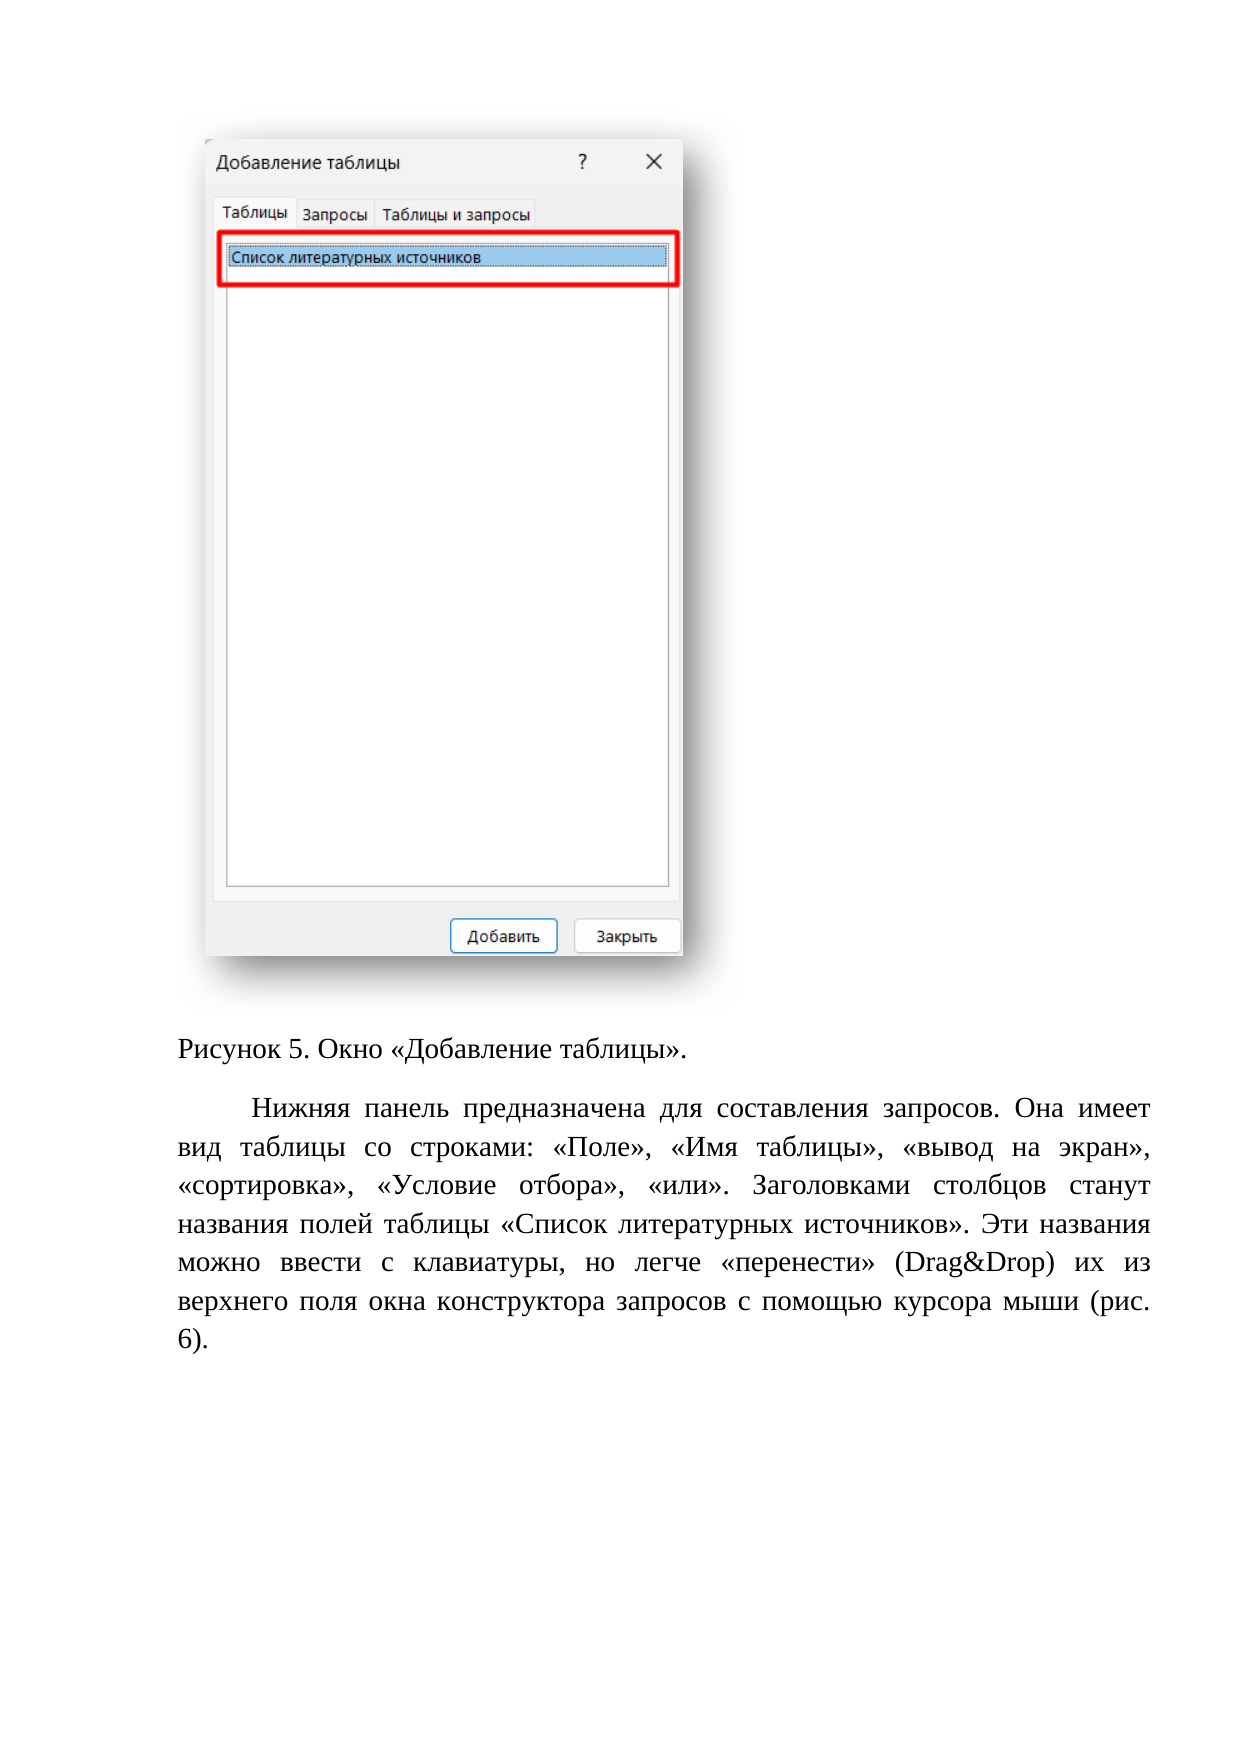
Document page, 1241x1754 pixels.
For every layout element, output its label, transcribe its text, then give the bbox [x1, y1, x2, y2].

text Нижняя панель предназначена для составления запросов. Она имеет вид таблицы со строками: «Поле», «Имя таблицы», «вывод на экран», «сортировка», «Условие отбора», «или». Заголовками столбцов станут названия полей таблицы «Список литературных источников». Эти названия можно ввести с клавиатуры, но легче «перенести» (Drag&Drop) их из верхнего поля окна конструктора запросов с помощью курсора мыши (рис. 6). [177, 1090, 1152, 1355]
text Рисунок 5. Окно «Добавление таблицы». [177, 1031, 1152, 1064]
picture [205, 139, 683, 956]
